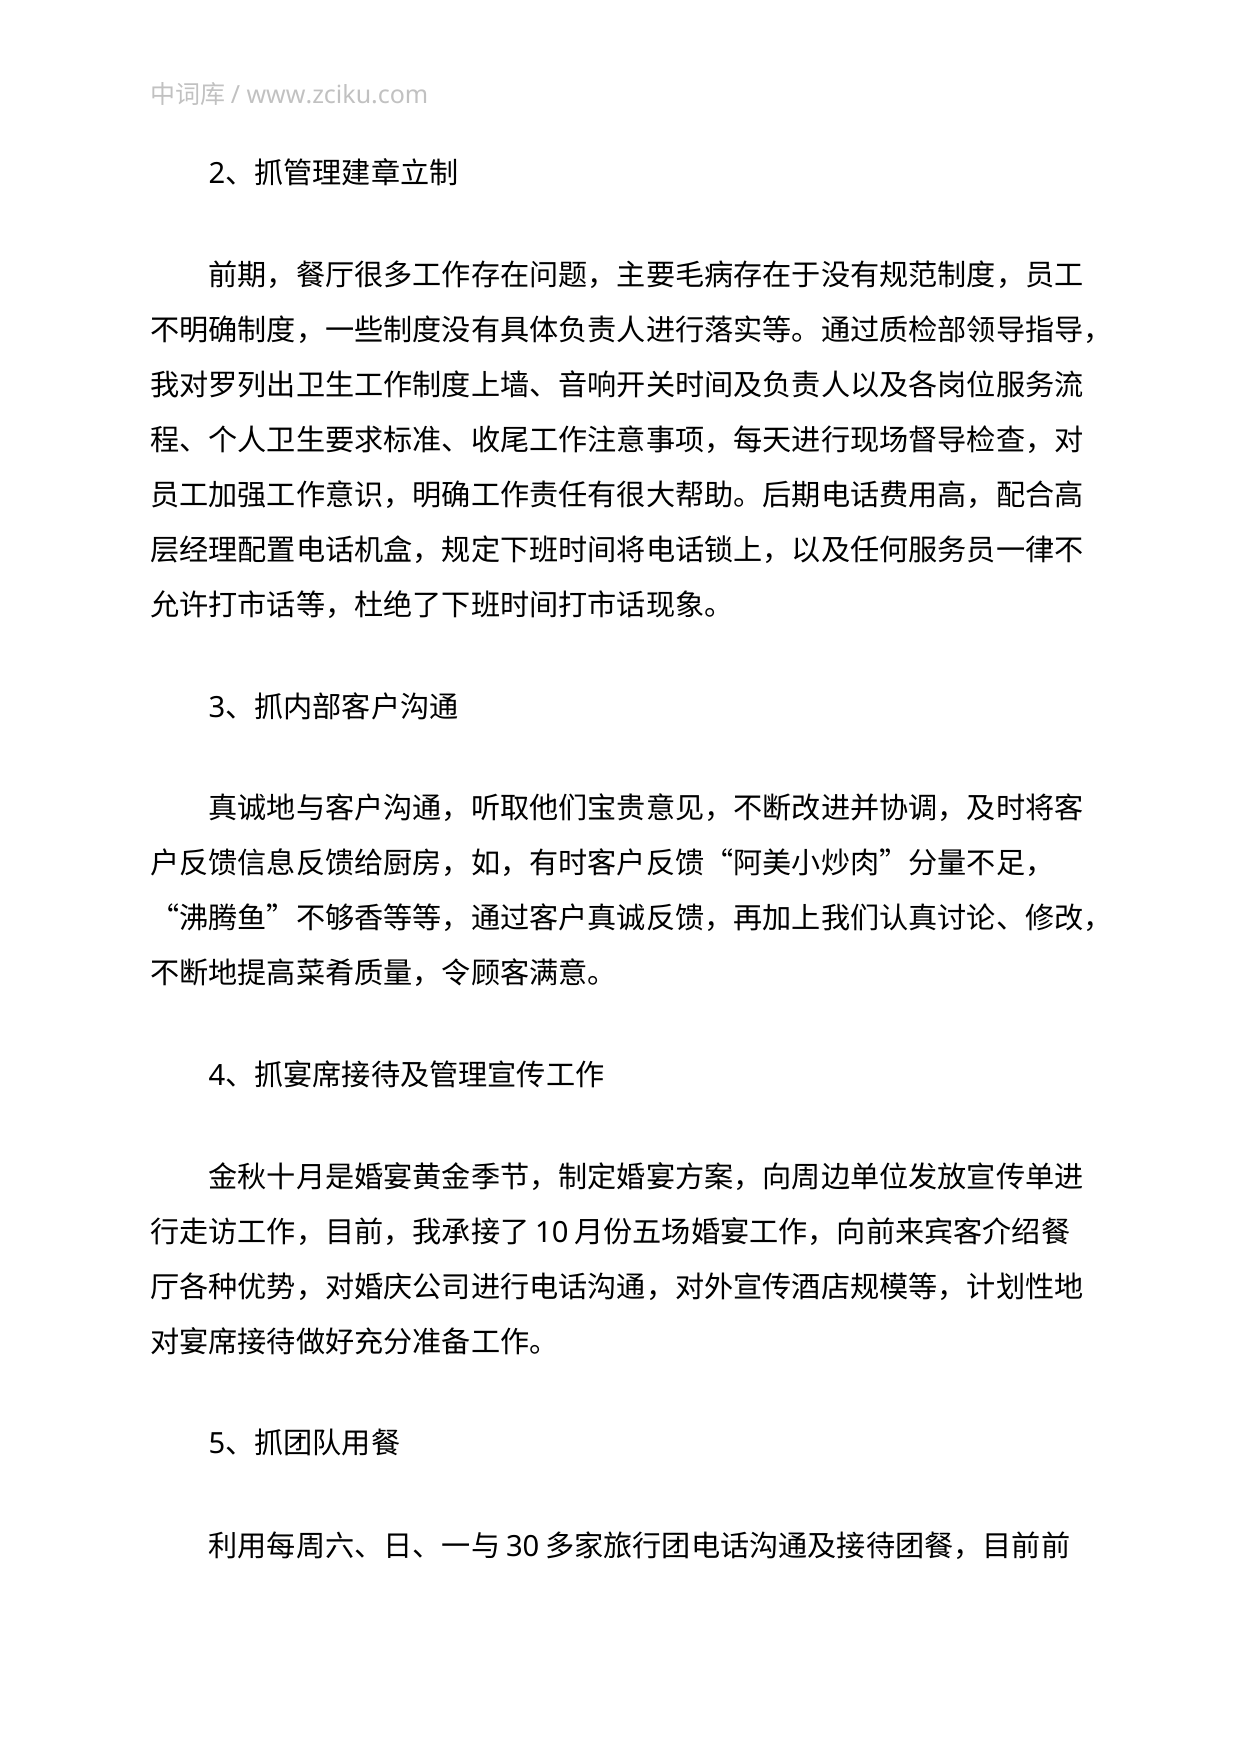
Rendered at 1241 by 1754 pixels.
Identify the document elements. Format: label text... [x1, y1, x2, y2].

text 5、抓团队用餐 [150, 1420, 1090, 1462]
text 4、抓宴席接待及管理宣传工作 [150, 1052, 1090, 1094]
text 真诚地与客户沟通，听取他们宝贵意见，不断改进并协调，及时将客户反馈信息反馈给厨房，如，有时客户反馈“阿美小炒肉”分量不足，“沸腾鱼”不够香等等，通过客户真诚反馈，再加上我们认真讨论、修改，不断地提高菜肴质量，令顾客满意。 [150, 785, 1090, 992]
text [150, 1522, 1090, 1564]
text 3、抓内部客户沟通 [150, 683, 1090, 726]
text 前期，餐厅很多工作存在问题，主要毛病存在于没有规范制度，员工不明确制度，一些制度没有具体负责人进行落实等。通过质检部领导指导，我对罗列出卫生工作制度上墙、音响开关时间及负责人以及各岗位服务流程、个人卫生要求标准、收尾工作注意事项，每天进行现场督导检查，对员工加强工作意识，明确工作责任有很大帮助。后期电话费用高，配合高层经理配置电话机盒，规定下班时间将电话锁上，以及任何服务员一律不允许打市话等，杜绝了下班时间打市话现象。 [150, 252, 1090, 624]
text 2、抓管理建章立制 [150, 150, 1090, 192]
text 金秋十月是婚宴黄金季节，制定婚宴方案，向周边单位发放宣传单进行走访工作，目前，我承接了10月份五场婚宴工作，向前来宾客介绍餐厅各种优势，对婚庆公司进行电话沟通，对外宣传酒店规模等，计划性地对宴席接待做好充分准备工作。 [150, 1153, 1090, 1361]
